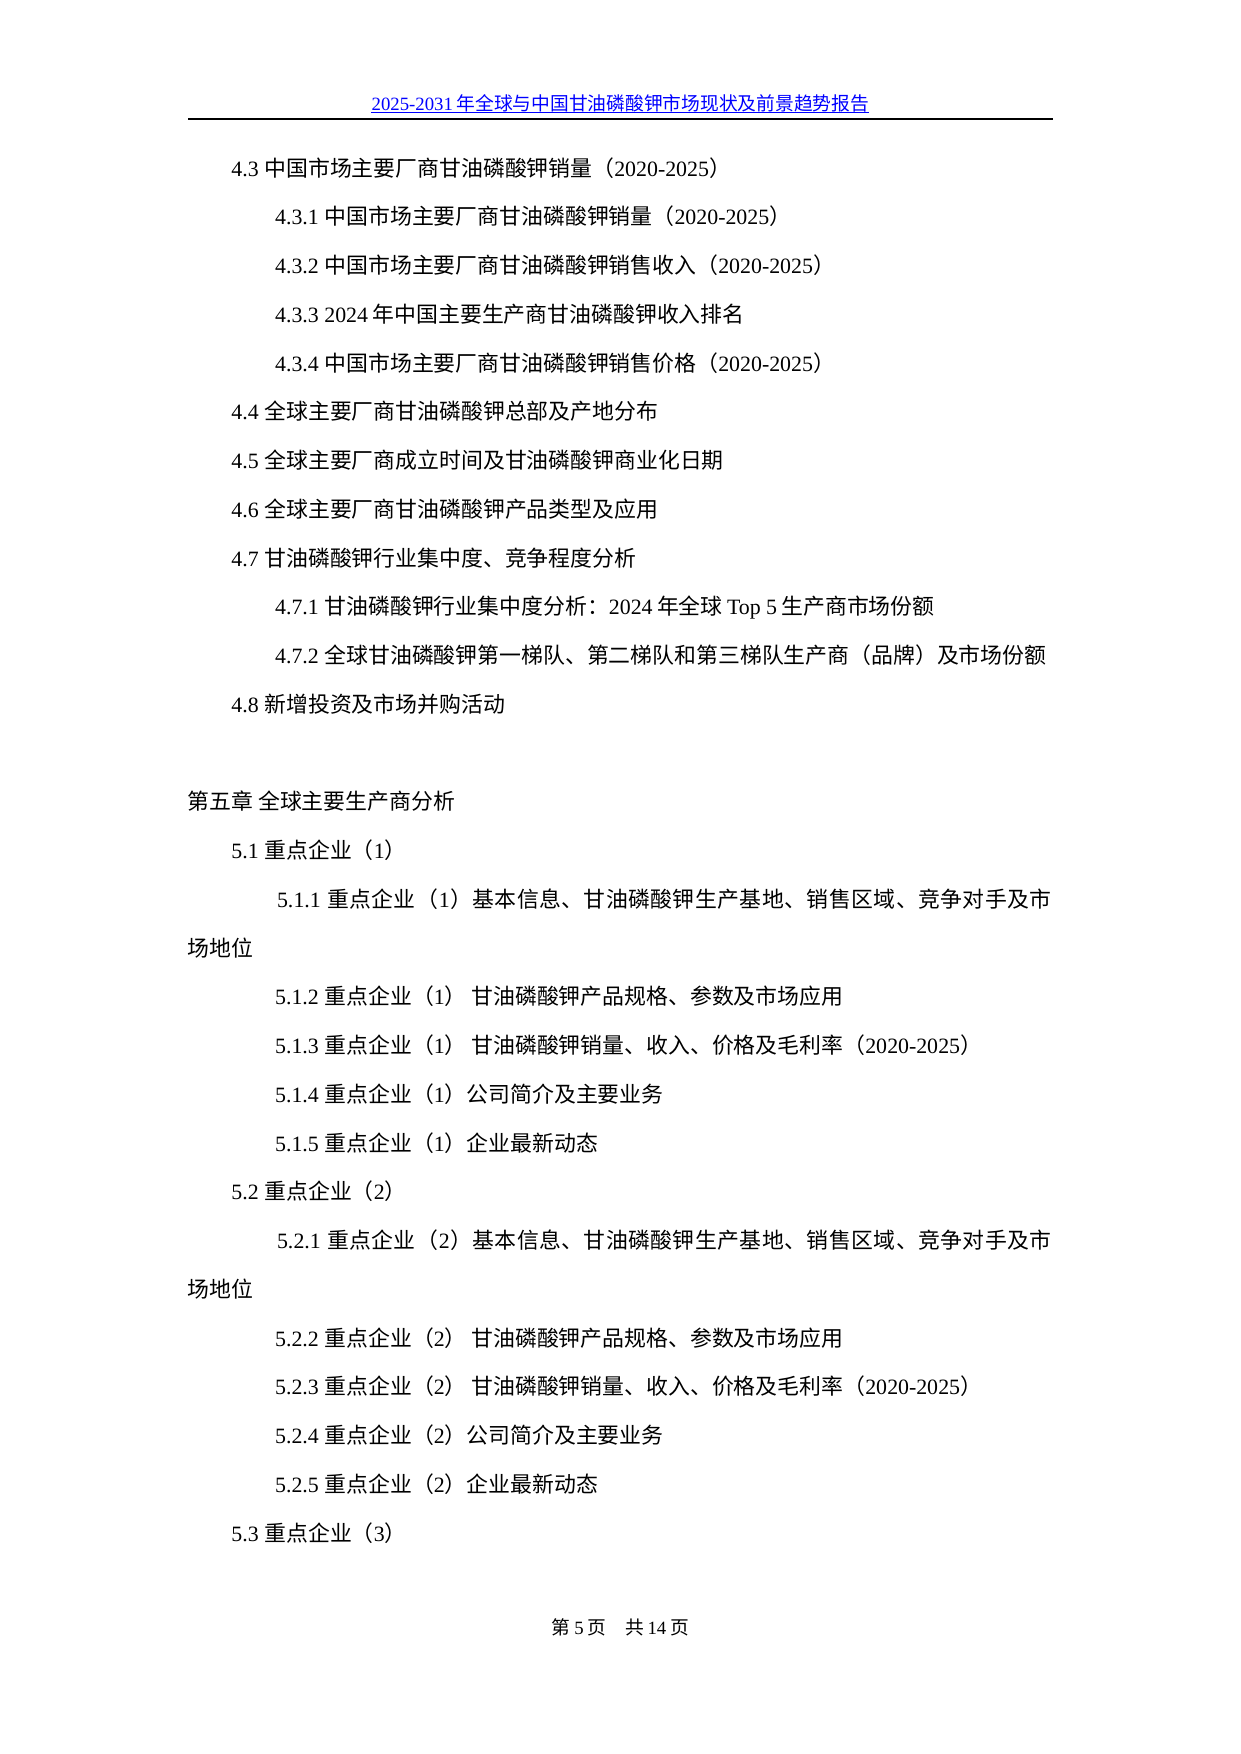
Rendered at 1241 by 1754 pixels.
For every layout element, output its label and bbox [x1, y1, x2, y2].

text [187, 150, 1053, 1548]
